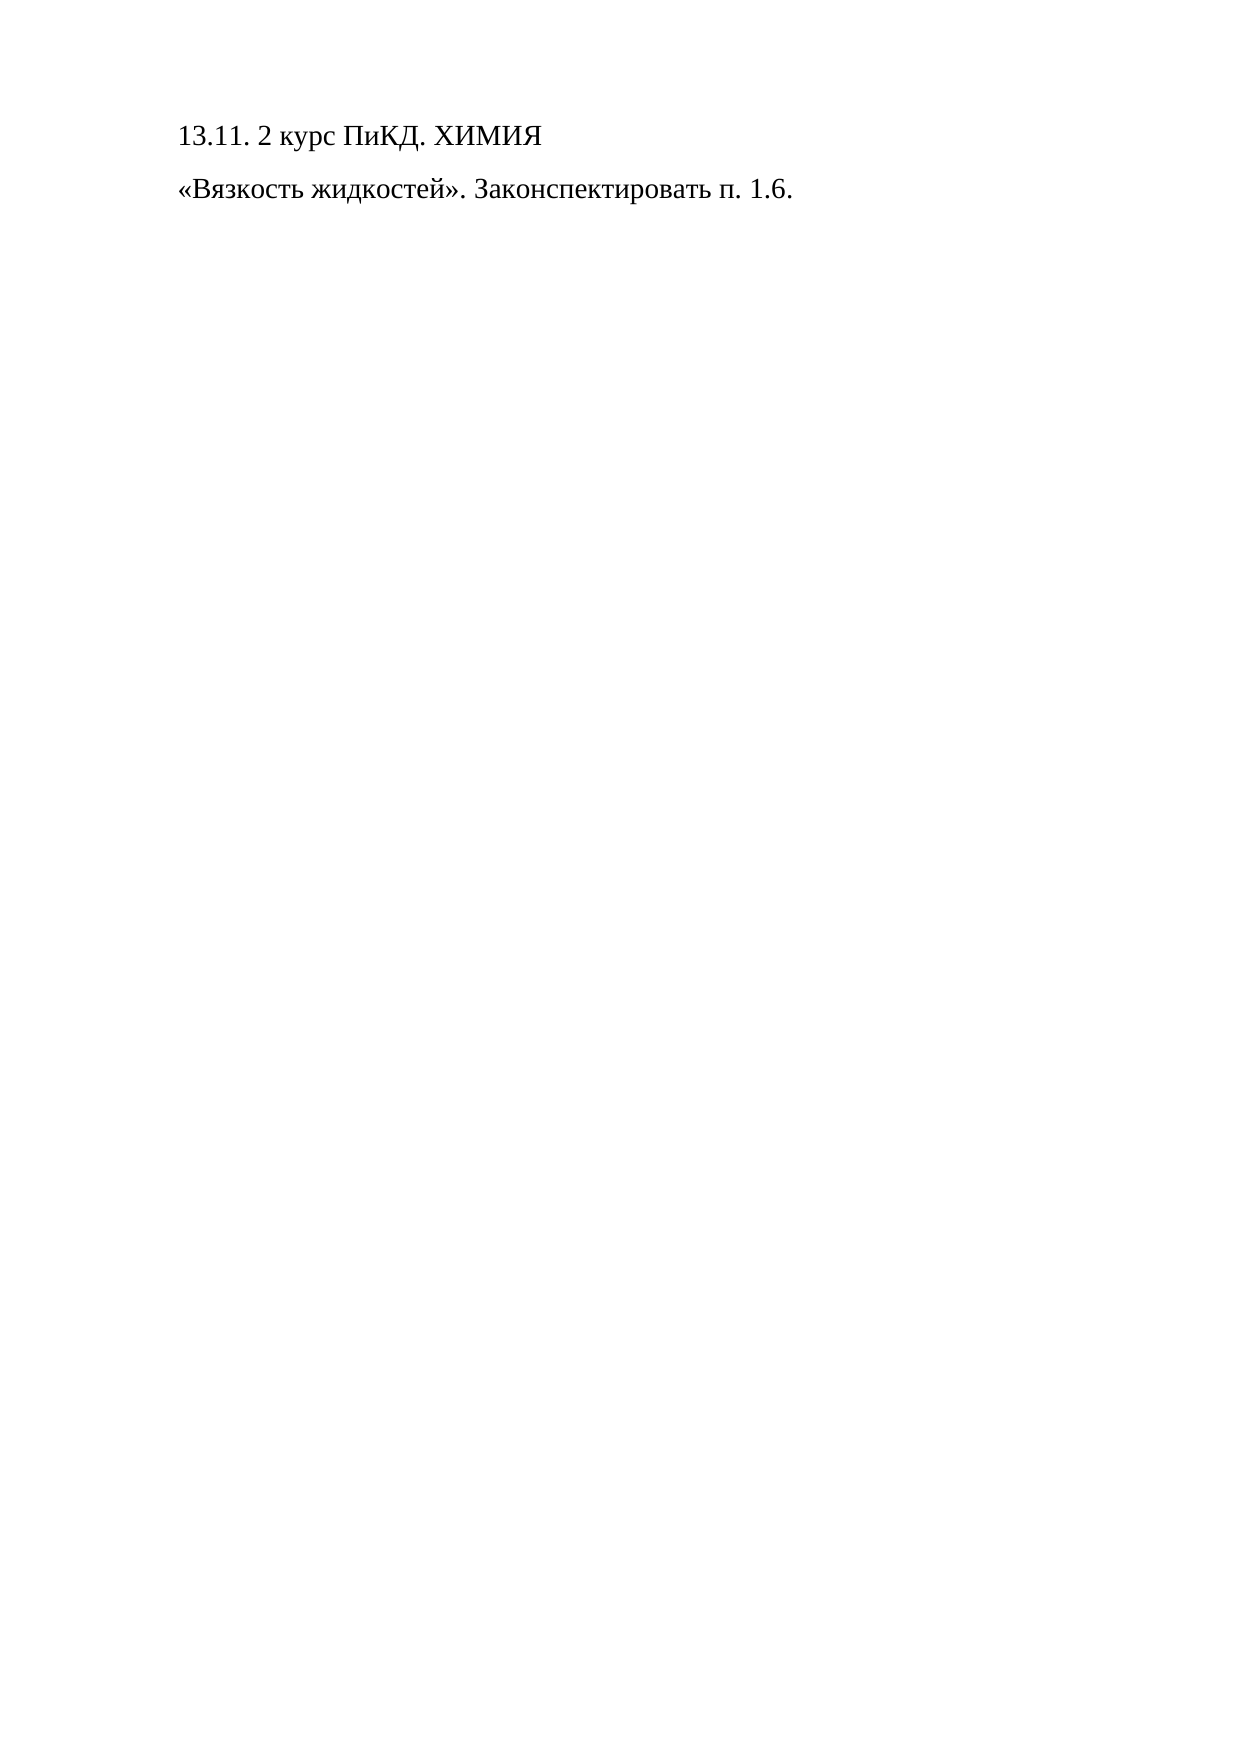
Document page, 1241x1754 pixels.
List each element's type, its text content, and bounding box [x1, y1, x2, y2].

text 13.11. 2 курс ПиКД. ХИМИЯ [177, 118, 1152, 152]
text «Вязкость жидкостей». Законспектировать п. 1.6. [177, 171, 1152, 204]
